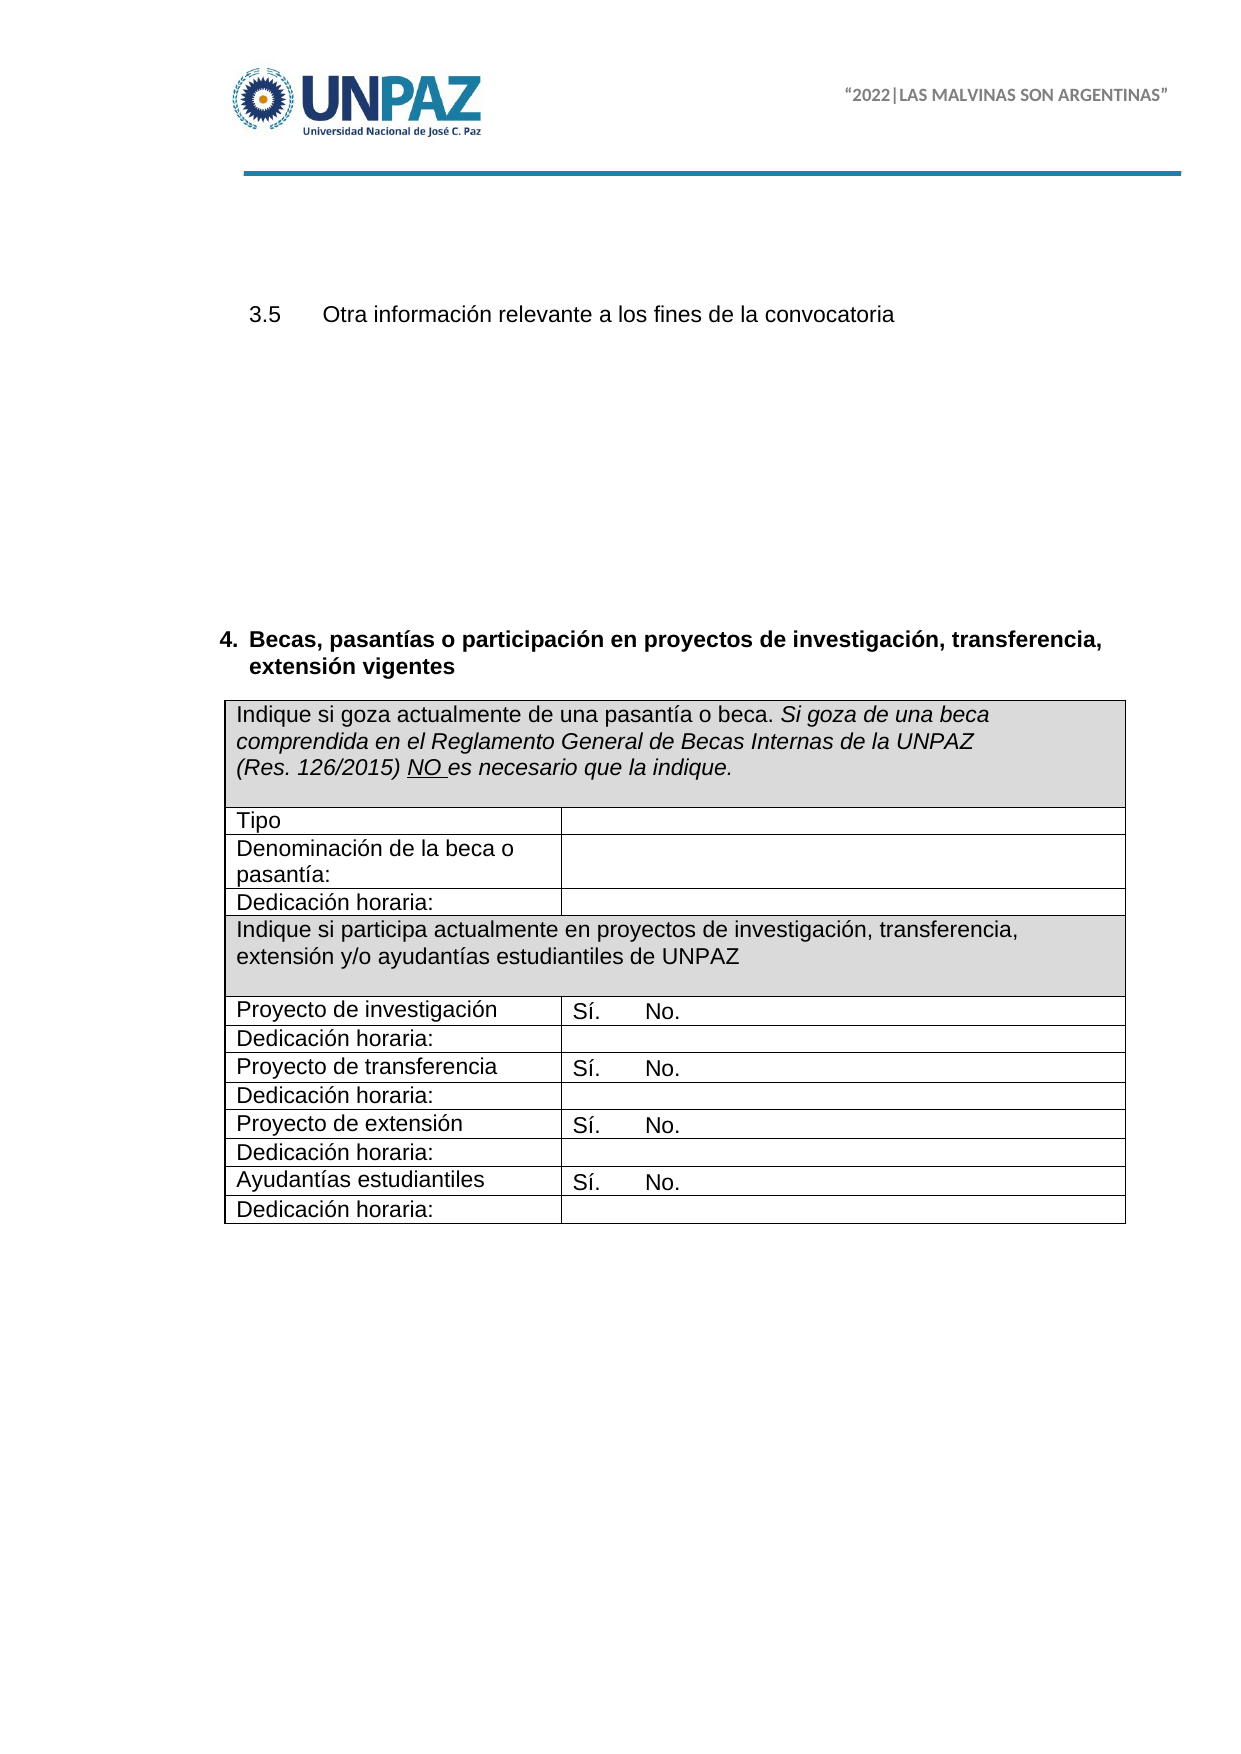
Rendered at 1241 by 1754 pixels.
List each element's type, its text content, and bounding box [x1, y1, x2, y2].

table_header Indique si goza actualmente de una pasantía o beca. Si goza de una beca comprendida en el Reglamento General de Becas Internas de la UNPAZ (Res. 126/2015) NO es necesario que la indique. [226, 701, 1125, 807]
table_cell Tipo [226, 808, 561, 834]
table_cell Sí. No. [562, 1110, 1125, 1138]
table_cell [562, 889, 1125, 915]
table_cell [562, 1083, 1125, 1109]
table_cell Dedicación horaria: [226, 1026, 561, 1052]
table_cell Dedicación horaria: [226, 1139, 561, 1166]
table_cell Sí. No. [562, 997, 1125, 1025]
table_cell Dedicación horaria: [226, 1083, 561, 1109]
table_cell Sí. No. [562, 1167, 1125, 1195]
table_cell Proyecto de extensión [226, 1110, 561, 1138]
list Becas, pasantías o participación en proyectos de investigación, transferencia, extensión vigentes [219, 626, 1165, 679]
table_cell Indique si participa actualmente en proyectos de investigación, transferencia, extensión y/o ayudantías estudiantiles de UNPAZ [226, 916, 1125, 996]
table_cell [562, 1196, 1125, 1223]
table_cell Sí. No. [562, 1053, 1125, 1082]
table_cell Ayudantías estudiantiles [226, 1167, 561, 1195]
picture [221, 59, 500, 150]
table_cell [562, 835, 1125, 888]
table_cell Dedicación horaria: [226, 889, 561, 915]
table_cell Proyecto de transferencia [226, 1053, 561, 1082]
table_cell Dedicación horaria: [226, 1196, 561, 1223]
table_cell [562, 1139, 1125, 1166]
table_cell [562, 808, 1125, 834]
list Otra información relevante a los fines de la convocatoria [249, 301, 1194, 327]
table_cell Proyecto de investigación [226, 997, 561, 1025]
table_cell Denominación de la beca o pasantía: [226, 835, 561, 888]
table_cell [562, 1026, 1125, 1052]
